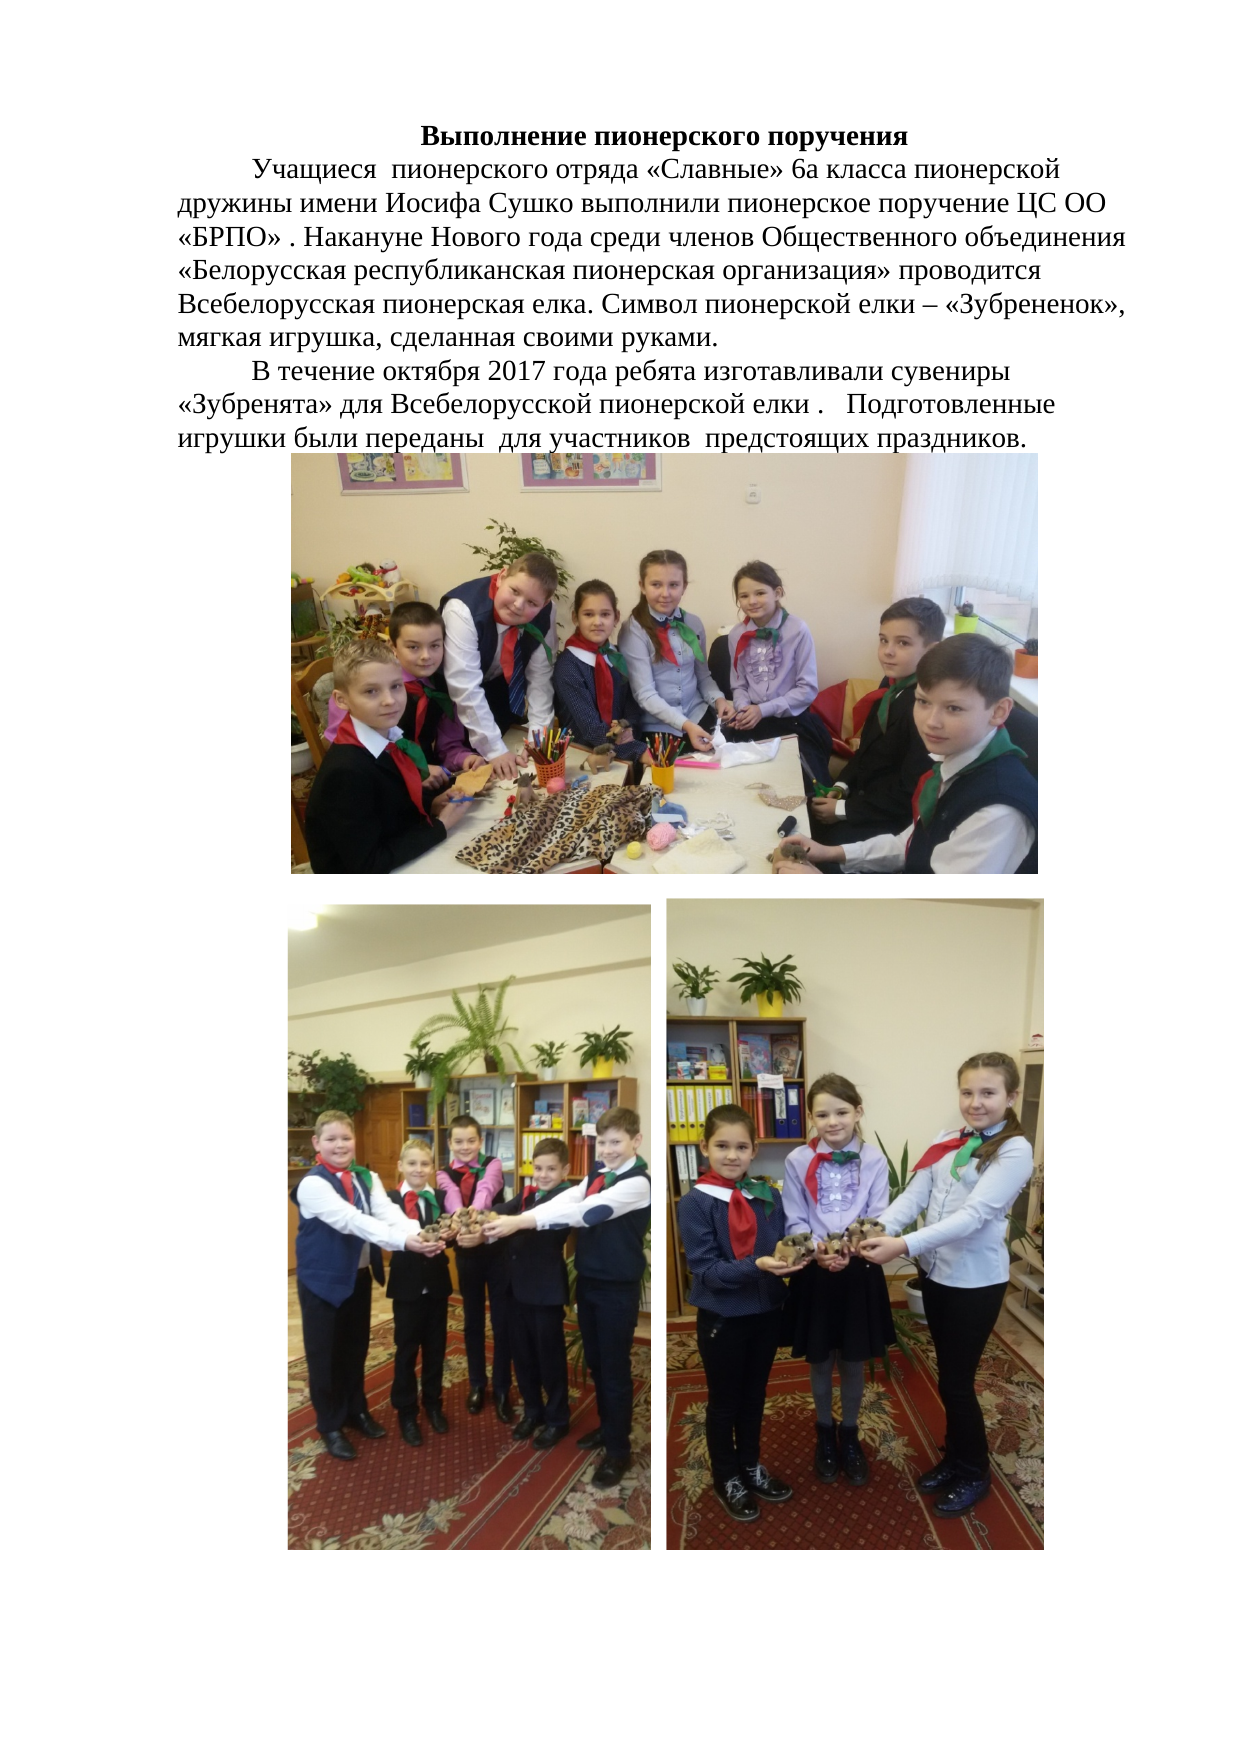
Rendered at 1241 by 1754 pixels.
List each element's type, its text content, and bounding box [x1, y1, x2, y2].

text Учащиеся пионерского отряда «Славные» 6а класса пионерской дружины имени Иосифа Сушко выполнили пионерское поручение ЦС ОО «БРПО» . Накануне Нового года среди членов Общественного объединения «Белорусская республиканская пионерская организация» проводится Всебелорусская пионерская елка. Символ пионерской елки – «Зубрененок», мягкая игрушка, сделанная своими руками. [177, 152, 1152, 353]
picture [288, 905, 651, 1550]
picture [667, 899, 1044, 1550]
picture [291, 453, 1038, 874]
text В течение октября 2017 года ребята изготавливали сувениры «Зубренята» для Всебелорусской пионерской елки . Подготовленные игрушки были переданы для участников предстоящих праздников. [177, 353, 1152, 453]
text Выполнение пионерского поручения [177, 118, 1152, 152]
